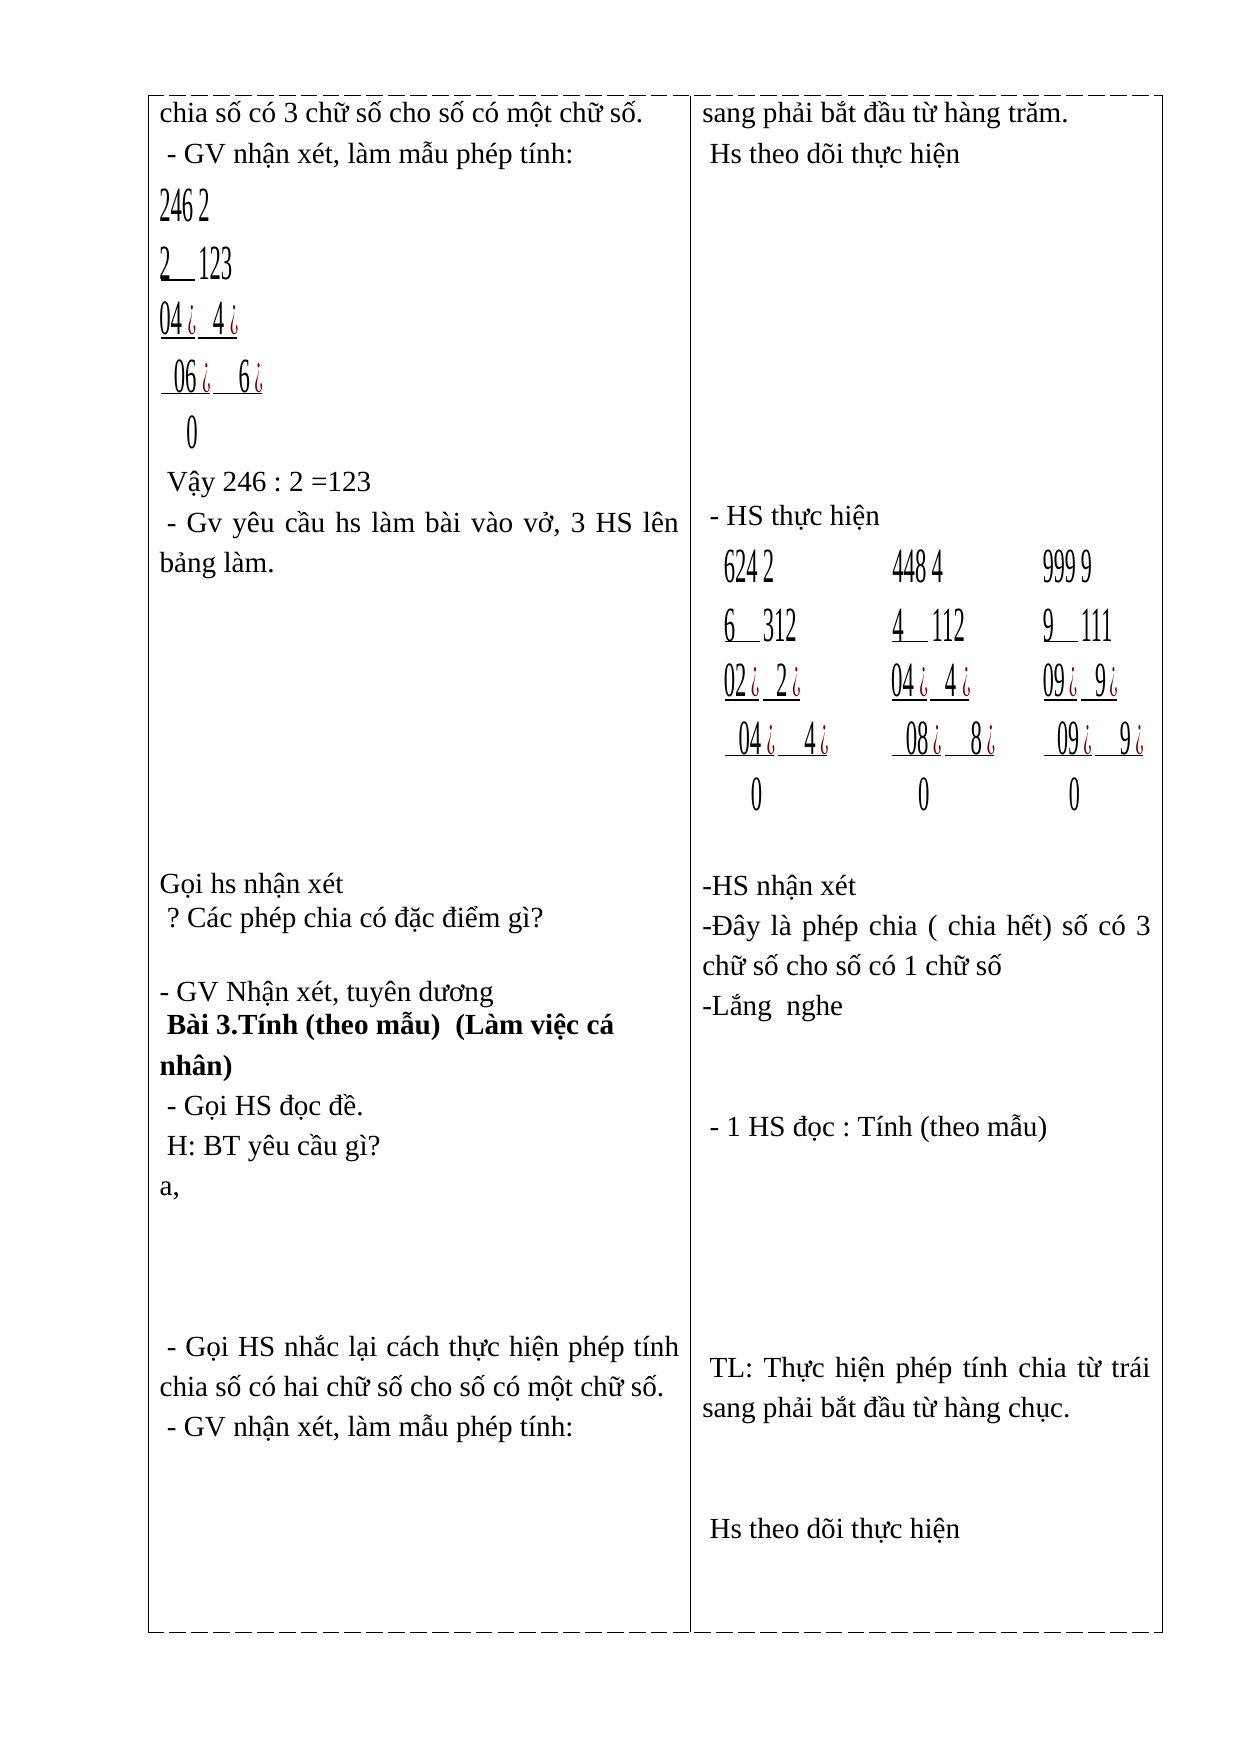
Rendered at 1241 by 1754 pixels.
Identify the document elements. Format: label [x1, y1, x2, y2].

table_cell [691, 95, 1162, 1632]
table_cell [149, 95, 690, 1632]
